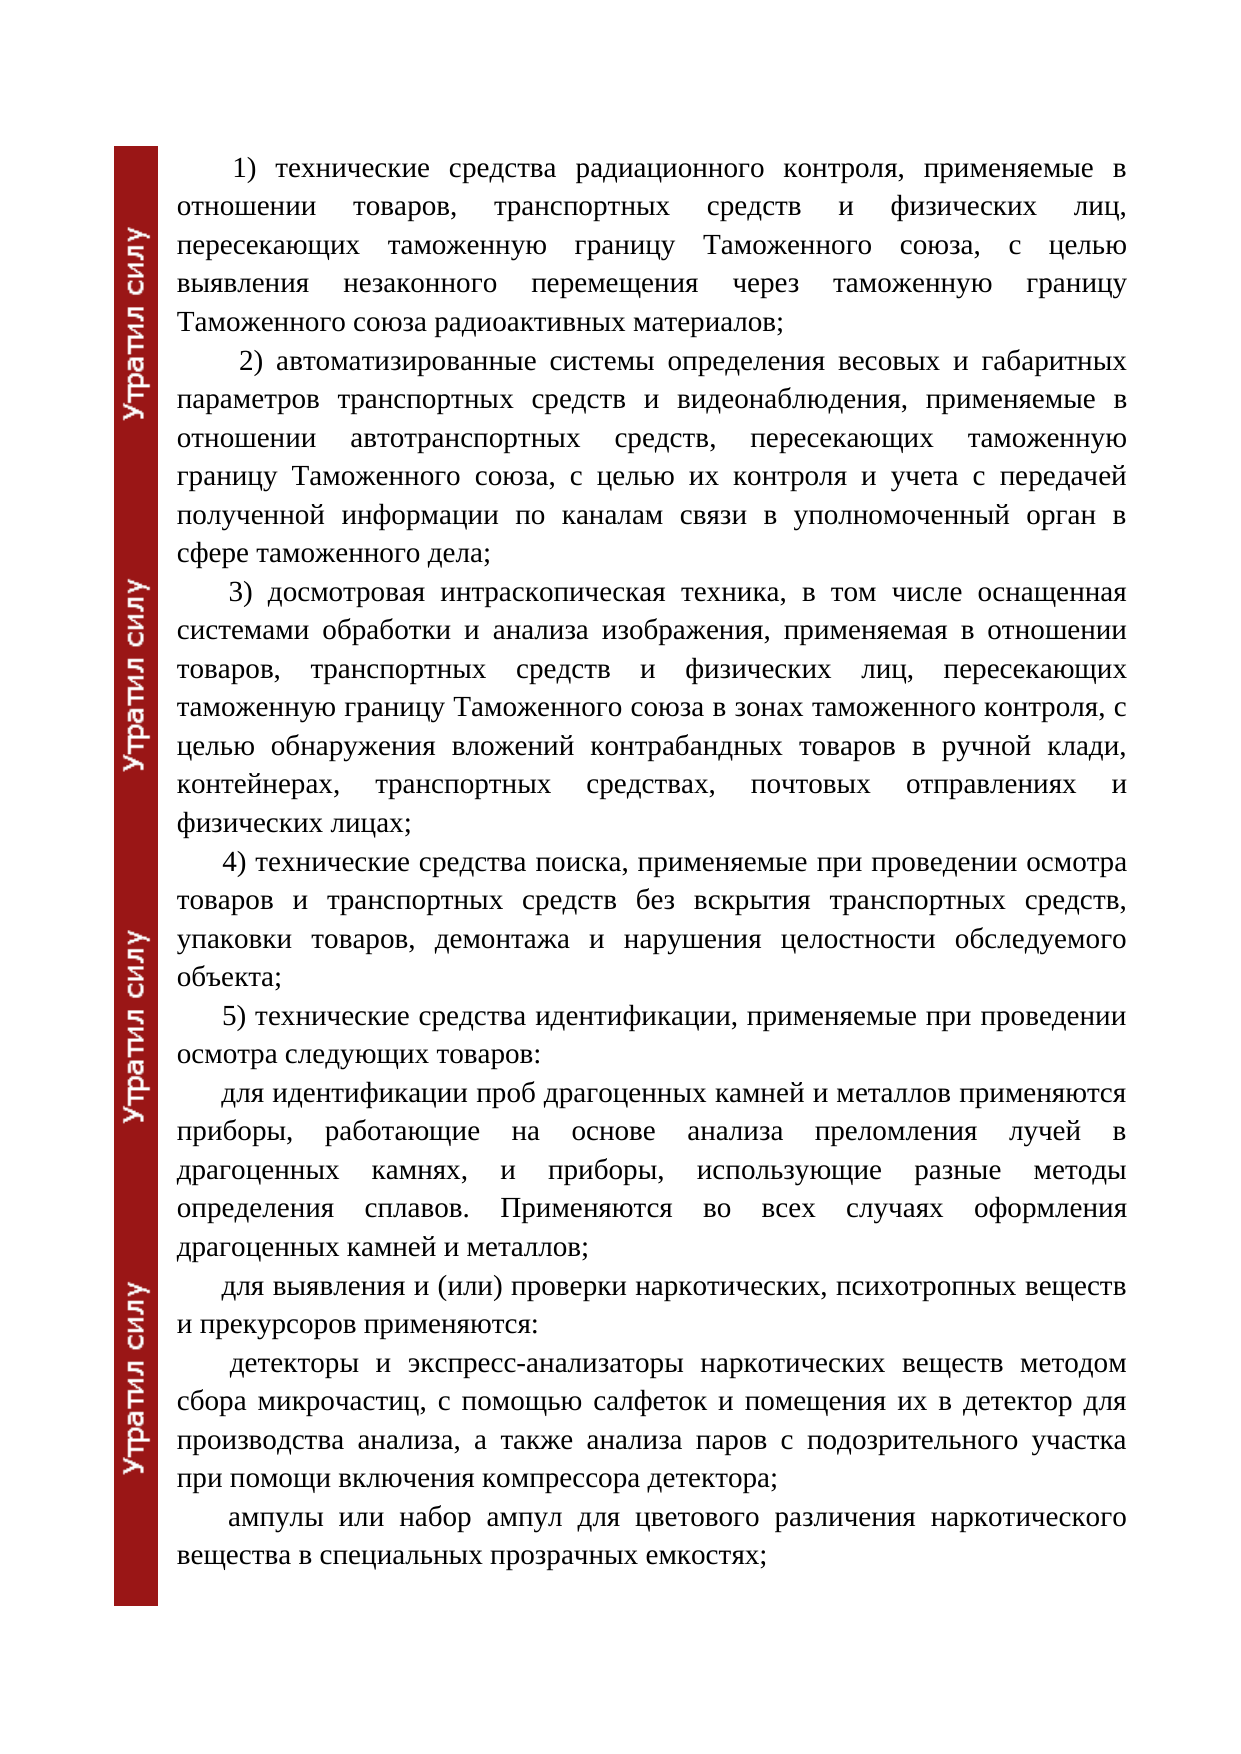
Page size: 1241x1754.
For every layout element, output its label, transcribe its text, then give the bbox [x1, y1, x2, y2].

text ампулы или набор ампул для цветового различения наркотического вещества в специальных прозрачных емкостях; [112, 1499, 1128, 1571]
picture [114, 993, 158, 998]
text 4) технические средства поиска, применяемые при проведении осмотра товаров и транспортных средств без вскрытия транспортных средств, упаковки товаров, демонтажа и нарушения целостности обследуемого объекта; [112, 844, 1128, 993]
picture [114, 1571, 158, 1606]
text 5) технические средства идентификации, применяемые при проведении осмотра следующих товаров: [112, 998, 1128, 1070]
picture [114, 839, 158, 844]
picture [114, 146, 158, 150]
text 3) досмотровая интраскопическая техника, в том числе оснащенная системами обработки и анализа изображения, применяемая в отношении товаров, транспортных средств и физических лиц, пересекающих таможенную границу Таможенного союза в зонах таможенного контроля, с целью обнаружения вложений контрабандных товаров в ручной клади, контейнерах, транспортных средствах, почтовых отправлениях и физических лицах; [112, 574, 1128, 839]
picture [114, 1340, 158, 1345]
text 1) технические средства радиационного контроля, применяемые в отношении товаров, транспортных средств и физических лиц, пересекающих таможенную границу Таможенного союза, с целью выявления незаконного перемещения через таможенную границу Таможенного союза радиоактивных материалов; [112, 150, 1128, 338]
text для идентификации проб драгоценных камней и металлов применяются приборы, работающие на основе анализа преломления лучей в драгоценных камнях, и приборы, использующие разные методы определения сплавов. Применяются во всех случаях оформления драгоценных камней и металлов; [112, 1075, 1128, 1263]
picture [114, 1070, 158, 1075]
picture [114, 338, 158, 343]
text детекторы и экспресс-анализаторы наркотических веществ методом сбора микрочастиц, с помощью салфеток и помещения их в детектор для производства анализа, а также анализа паров с подозрительного участка при помощи включения компрессора детектора; [112, 1345, 1128, 1494]
text для выявления и (или) проверки наркотических, психотропных веществ и прекурсоров применяются: [112, 1268, 1128, 1340]
picture [114, 569, 158, 574]
picture [114, 1494, 158, 1499]
picture [114, 1263, 158, 1268]
text 2) автоматизированные системы определения весовых и габаритных параметров транспортных средств и видеонаблюдения, применяемые в отношении автотранспортных средств, пересекающих таможенную границу Таможенного союза, с целью их контроля и учета с передачей полученной информации по каналам связи в уполномоченный орган в сфере таможенного дела; [112, 343, 1128, 569]
